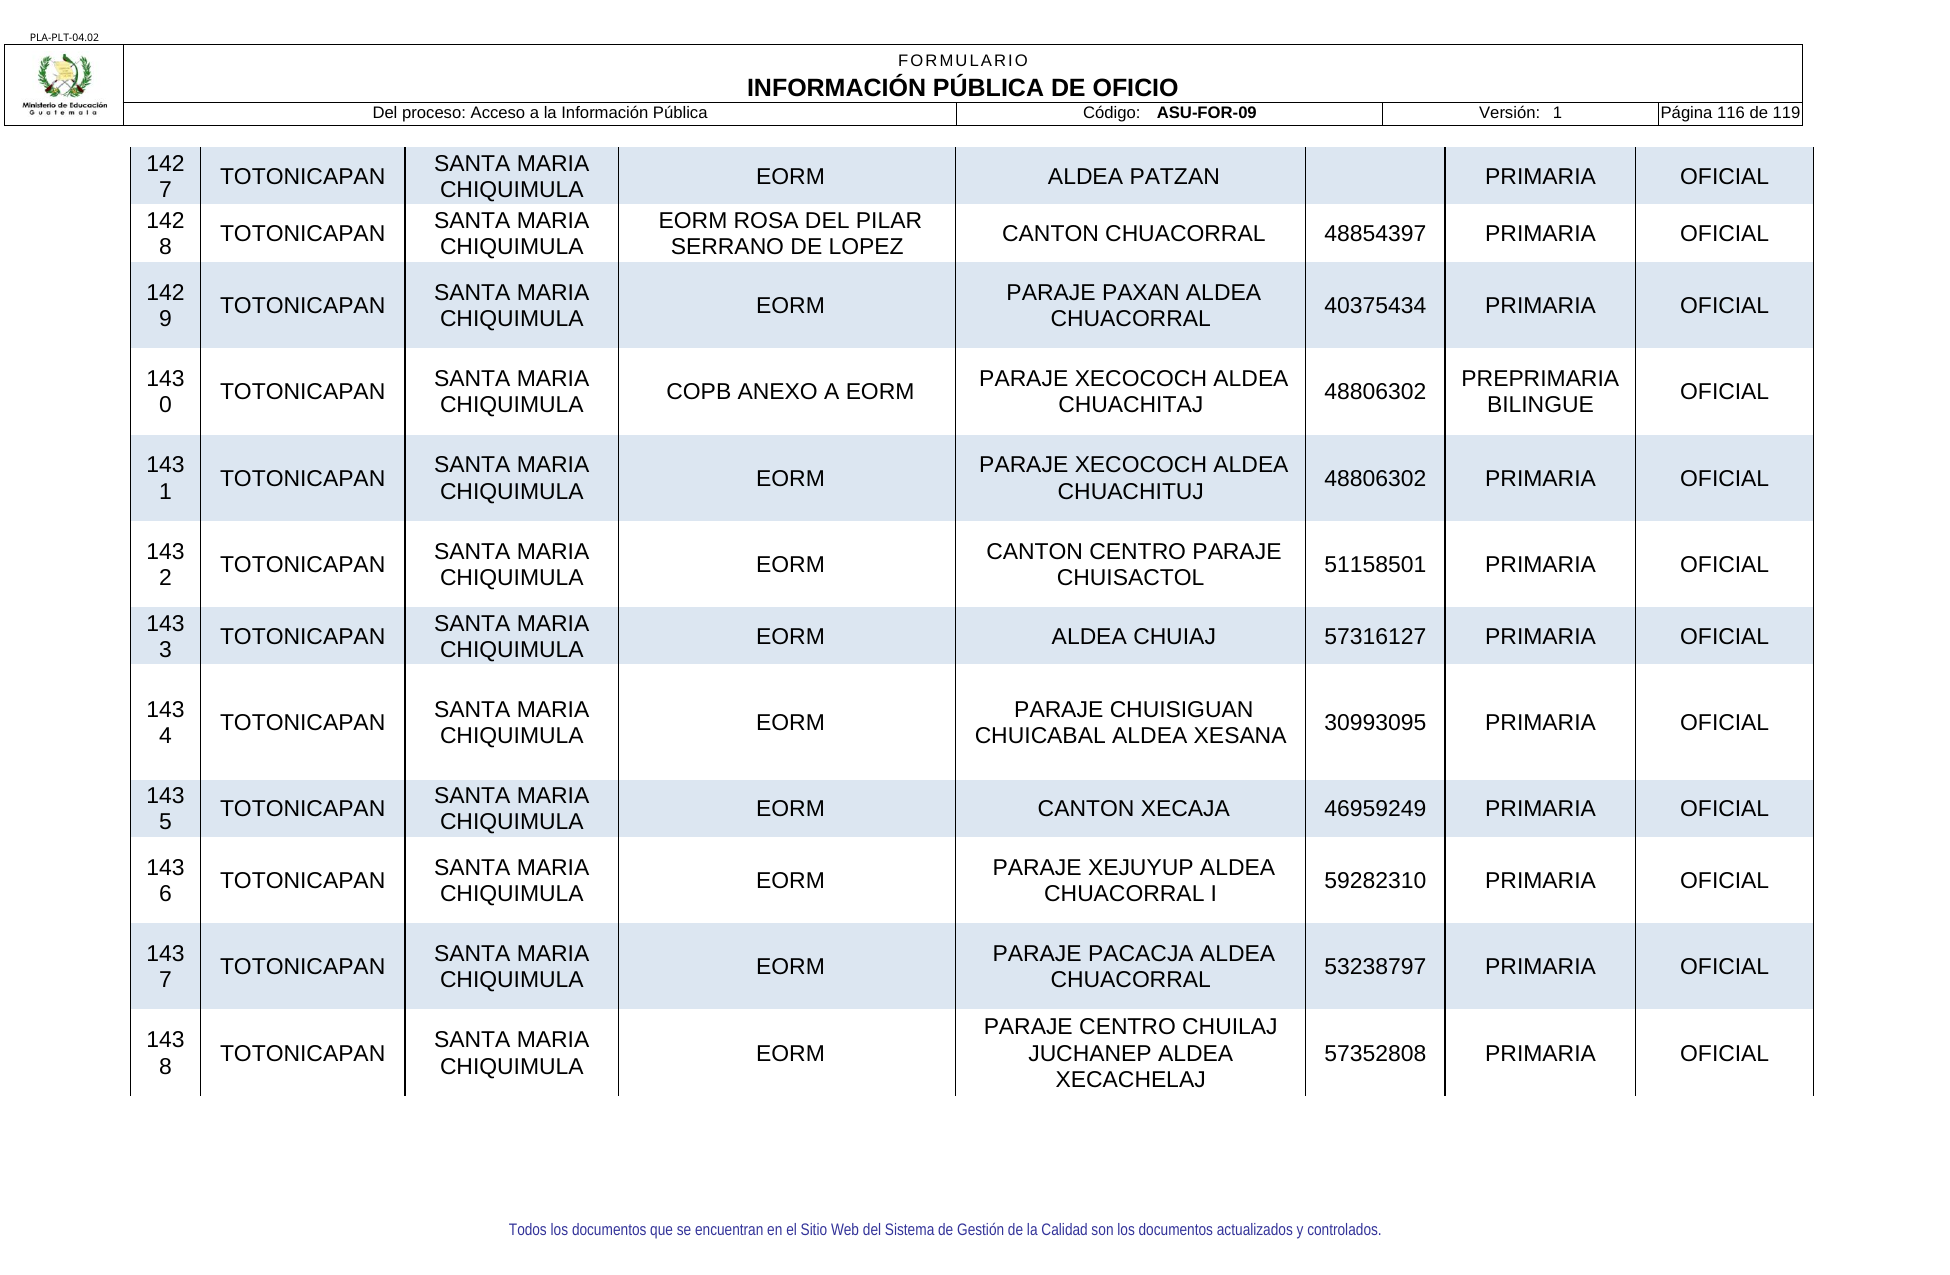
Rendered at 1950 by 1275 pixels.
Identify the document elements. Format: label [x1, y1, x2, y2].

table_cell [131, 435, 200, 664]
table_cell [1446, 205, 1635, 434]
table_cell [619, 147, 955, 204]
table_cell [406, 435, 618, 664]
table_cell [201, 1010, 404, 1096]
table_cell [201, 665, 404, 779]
picture [21, 51, 108, 117]
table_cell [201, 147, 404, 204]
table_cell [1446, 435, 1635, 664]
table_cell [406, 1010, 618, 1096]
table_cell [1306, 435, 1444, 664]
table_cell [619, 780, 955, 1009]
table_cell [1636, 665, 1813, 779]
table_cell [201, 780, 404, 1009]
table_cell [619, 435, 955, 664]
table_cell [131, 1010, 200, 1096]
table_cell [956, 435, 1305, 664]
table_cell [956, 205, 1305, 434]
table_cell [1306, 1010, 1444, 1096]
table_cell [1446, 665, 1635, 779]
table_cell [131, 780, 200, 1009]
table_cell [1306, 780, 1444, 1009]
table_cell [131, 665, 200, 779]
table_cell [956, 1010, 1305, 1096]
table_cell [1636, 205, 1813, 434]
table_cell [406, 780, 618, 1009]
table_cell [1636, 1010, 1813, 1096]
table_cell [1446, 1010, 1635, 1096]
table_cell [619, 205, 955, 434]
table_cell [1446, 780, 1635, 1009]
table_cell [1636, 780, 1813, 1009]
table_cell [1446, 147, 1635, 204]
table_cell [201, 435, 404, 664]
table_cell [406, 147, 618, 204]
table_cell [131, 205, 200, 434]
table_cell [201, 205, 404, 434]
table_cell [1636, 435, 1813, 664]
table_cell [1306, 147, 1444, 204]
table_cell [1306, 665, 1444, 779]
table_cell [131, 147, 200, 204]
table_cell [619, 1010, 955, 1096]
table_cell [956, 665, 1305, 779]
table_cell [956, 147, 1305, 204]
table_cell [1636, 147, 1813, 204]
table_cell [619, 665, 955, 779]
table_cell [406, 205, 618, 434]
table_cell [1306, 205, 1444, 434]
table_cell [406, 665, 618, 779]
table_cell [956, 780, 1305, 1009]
